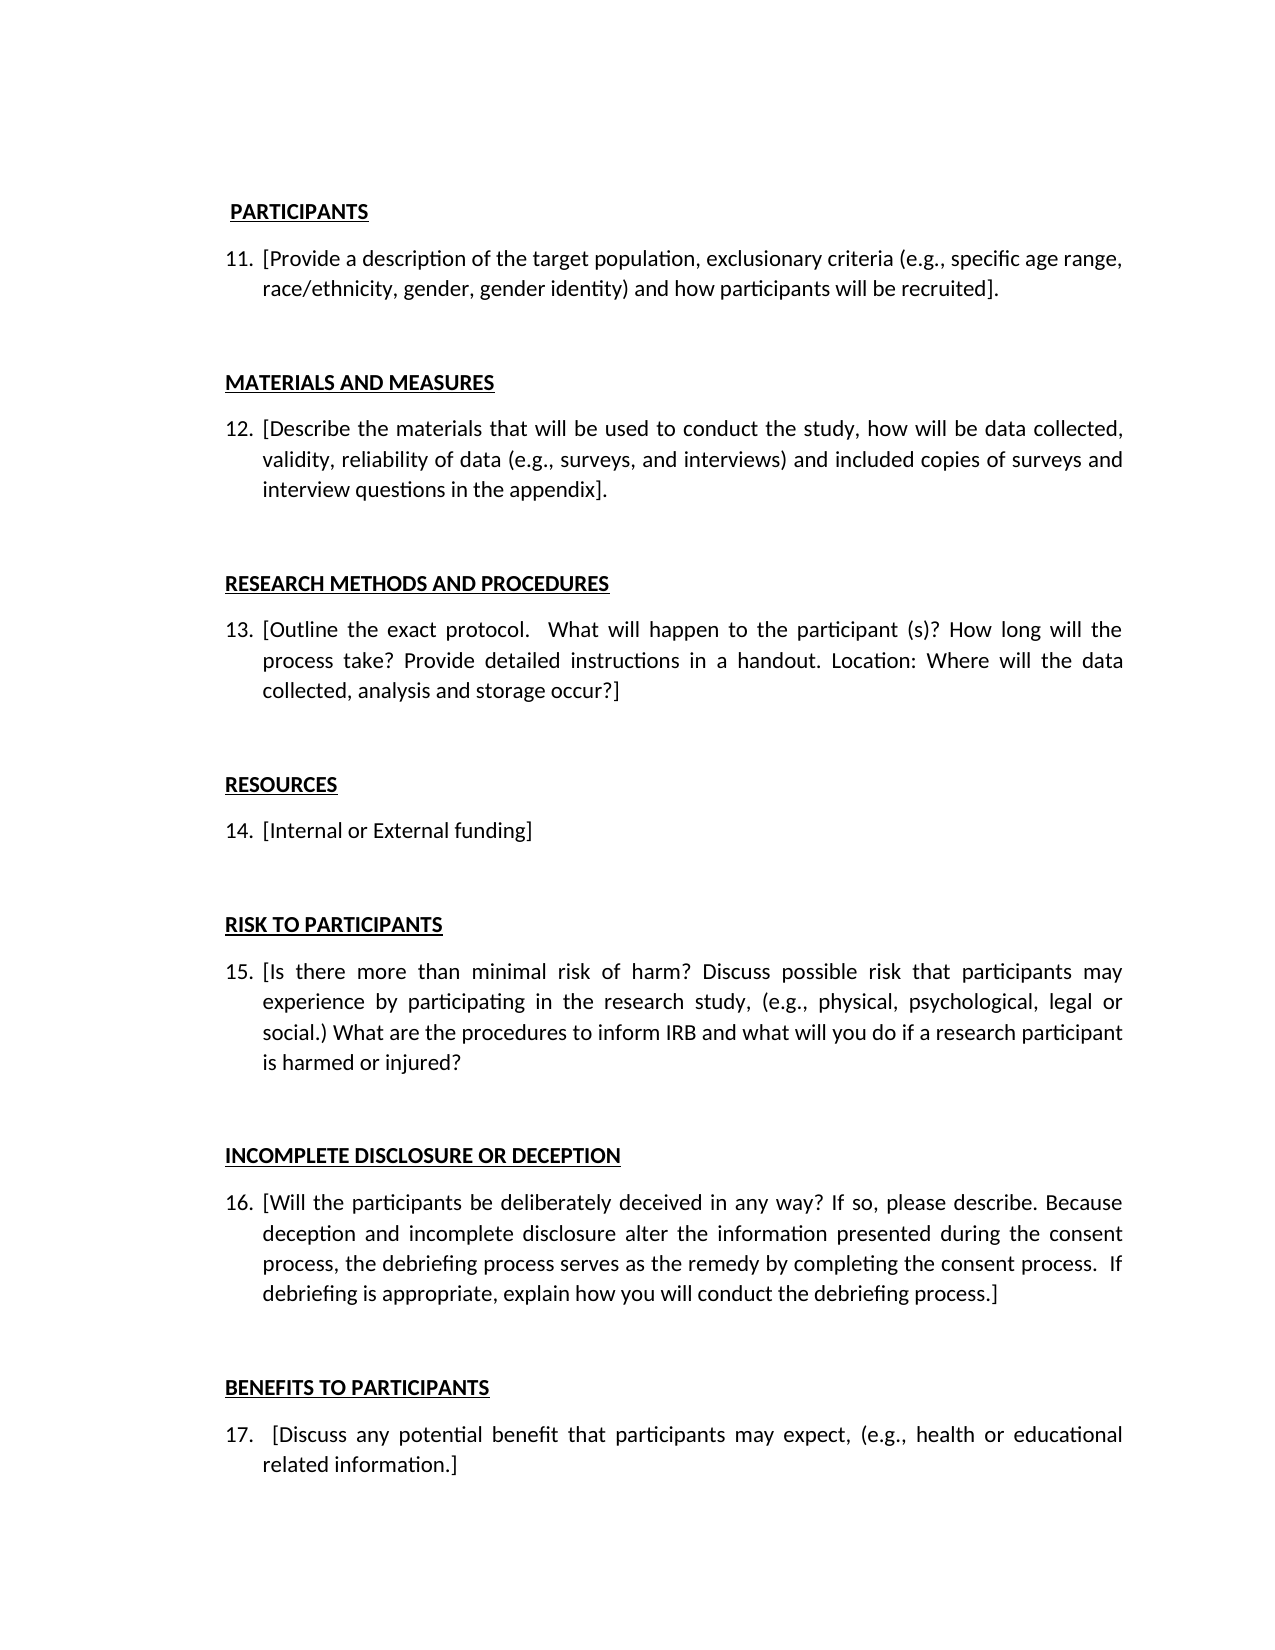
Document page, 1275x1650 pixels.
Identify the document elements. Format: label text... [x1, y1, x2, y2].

text RISK TO PARTICIPANTS [150, 910, 1125, 938]
list [Discuss any potential benefit that participants may expect, (e.g., health or educational related information.] [225, 1420, 1125, 1478]
text MATERIALS AND MEASURES [150, 368, 1125, 396]
text PARTICIPANTS [150, 197, 1125, 225]
list [Outline the exact protocol. What will happen to the participant (s)? How long will the process take? Provide detailed instructions in a handout. Location: Where will the data collected, analysis and storage occur?] [225, 616, 1125, 704]
text BENEFITS TO PARTICIPANTS [150, 1373, 1125, 1401]
list [Internal or External funding] [225, 817, 1125, 845]
list [Provide a description of the target population, exclusionary criteria (e.g., specific age range, race/ethnicity, gender, gender identity) and how participants will be recruited]. [225, 244, 1125, 302]
list [Describe the materials that will be used to conduct the study, how will be data collected, validity, reliability of data (e.g., surveys, and interviews) and included copies of surveys and interview questions in the appendix]. [225, 414, 1125, 503]
text RESOURCES [150, 770, 1125, 798]
text INCOMPLETE DISCLOSURE OR DECEPTION [150, 1142, 1125, 1170]
list [Will the participants be deliberately deceived in any way? If so, please describe. Because deception and incomplete disclosure alter the information presented during the consent process, the debriefing process serves as the remedy by completing the consent process. If debriefing is appropriate, explain how you will conduct the debriefing process.] [225, 1188, 1125, 1307]
text RESEARCH METHODS AND PROCEDURES [150, 569, 1125, 597]
list [Is there more than minimal risk of harm? Discuss possible risk that participants may experience by participating in the research study, (e.g., physical, psychological, legal or social.) What are the procedures to inform IRB and what will you do if a research participant is harmed or injured? [225, 957, 1125, 1076]
